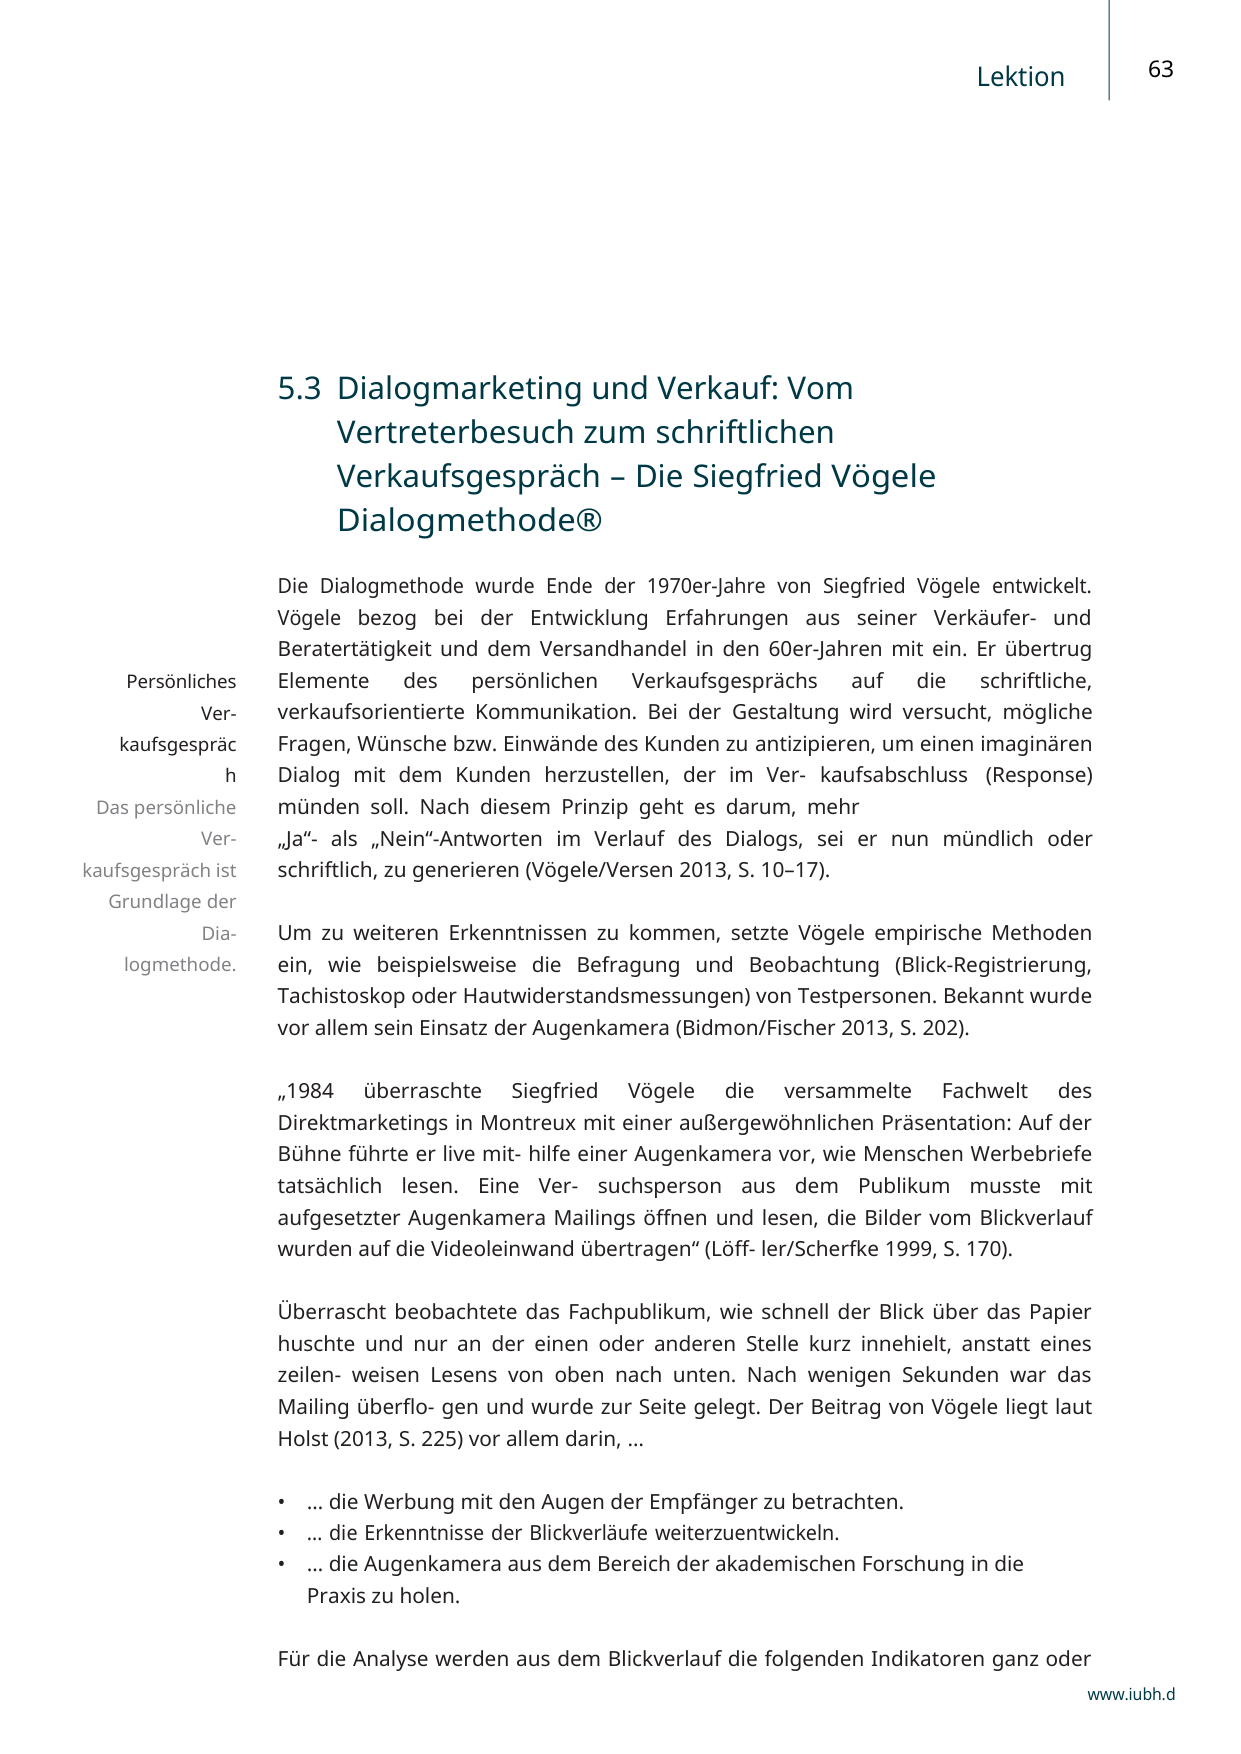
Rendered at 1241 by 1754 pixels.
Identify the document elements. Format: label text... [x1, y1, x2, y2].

text Das persönliche Ver- kaufsgespräch ist Grundlage der Dia- [64, 794, 236, 945]
list … die Erkenntnisse der Blickverläufe weiterzuentwickeln. [277, 1518, 1196, 1547]
text logmethode. [48, 951, 236, 977]
text Überrascht beobachtete das Fachpublikum, wie schnell der Blick über das Papier huschte und nur an der einen oder anderen Stelle kurz innehielt, anstatt eines zeilen- weisen Lesens von oben nach unten. Nach wenigen Sekunden war das Mailing überﬂo- gen und wurde zur Seite gelegt. Der Beitrag von Vögele liegt laut Holst (2013, S. 225) vor allem darin, … [277, 1297, 1093, 1452]
picture [1092, 1691, 1098, 1698]
text Die Dialogmethode wurde Ende der 1970er-Jahre von Siegfried Vögele entwickelt. Vögele bezog bei der Entwicklung Erfahrungen aus seiner Verkäufer- und Beratertätigkeit und dem Versandhandel in den 60er-Jahren mit ein. Er übertrug Elemente des persönlichen Verkaufsgesprächs auf die schriftliche, verkaufsorientierte Kommunikation. Bei der Gestaltung wird versucht, mögliche Fragen, Wünsche bzw. Einwände des Kunden zu antizipieren, um einen imaginären Dialog mit dem Kunden herzustellen, der im Ver- kaufsabschluss (Response) münden soll. Nach diesem Prinzip geht es darum, mehr [277, 571, 1093, 821]
text Persönliches Ver- kaufsgespräch [91, 668, 236, 788]
text Für die Analyse werden aus dem Blickverlauf die folgenden Indikatoren ganz oder teil- weise herangezogen: [277, 1644, 1093, 1673]
list … die Werbung mit den Augen der Empfänger zu betrachten. [277, 1487, 1196, 1515]
text Um zu weiteren Erkenntnissen zu kommen, setzte Vögele empirische Methoden ein, wie beispielsweise die Befragung und Beobachtung (Blick-Registrierung, Tachistoskop oder Hautwiderstandsmessungen) von Testpersonen. Bekannt wurde vor allem sein Einsatz der Augenkamera (Bidmon/Fischer 2013, S. 202). [277, 918, 1093, 1042]
subtitle Dialogmarketing und Verkauf: Vom Vertreterbesuch zum schriftlichen Verkaufsgespräch – Die Siegfried Vögele Dialogmethode® [277, 366, 1060, 540]
text „Ja“- als „Nein“-Antworten im Verlauf des Dialogs, sei er nun mündlich oder schriftlich, zu generieren (Vögele/Versen 2013, S. 10–17). [277, 824, 1093, 884]
list … die Augenkamera aus dem Bereich der akademischen Forschung in die Praxis zu holen. [277, 1549, 1070, 1609]
text „1984 überraschte Siegfried Vögele die versammelte Fachwelt des Direktmarketings in Montreux mit einer außergewöhnlichen Präsentation: Auf der Bühne führte er live mit- hilfe einer Augenkamera vor, wie Menschen Werbebriefe tatsächlich lesen. Eine Ver- suchsperson aus dem Publikum musste mit aufgesetzter Augenkamera Mailings öffnen und lesen, die Bilder vom Blickverlauf wurden auf die Videoleinwand übertragen“ (Löff- ler/Scherfke 1999, S. 170). [277, 1076, 1093, 1263]
